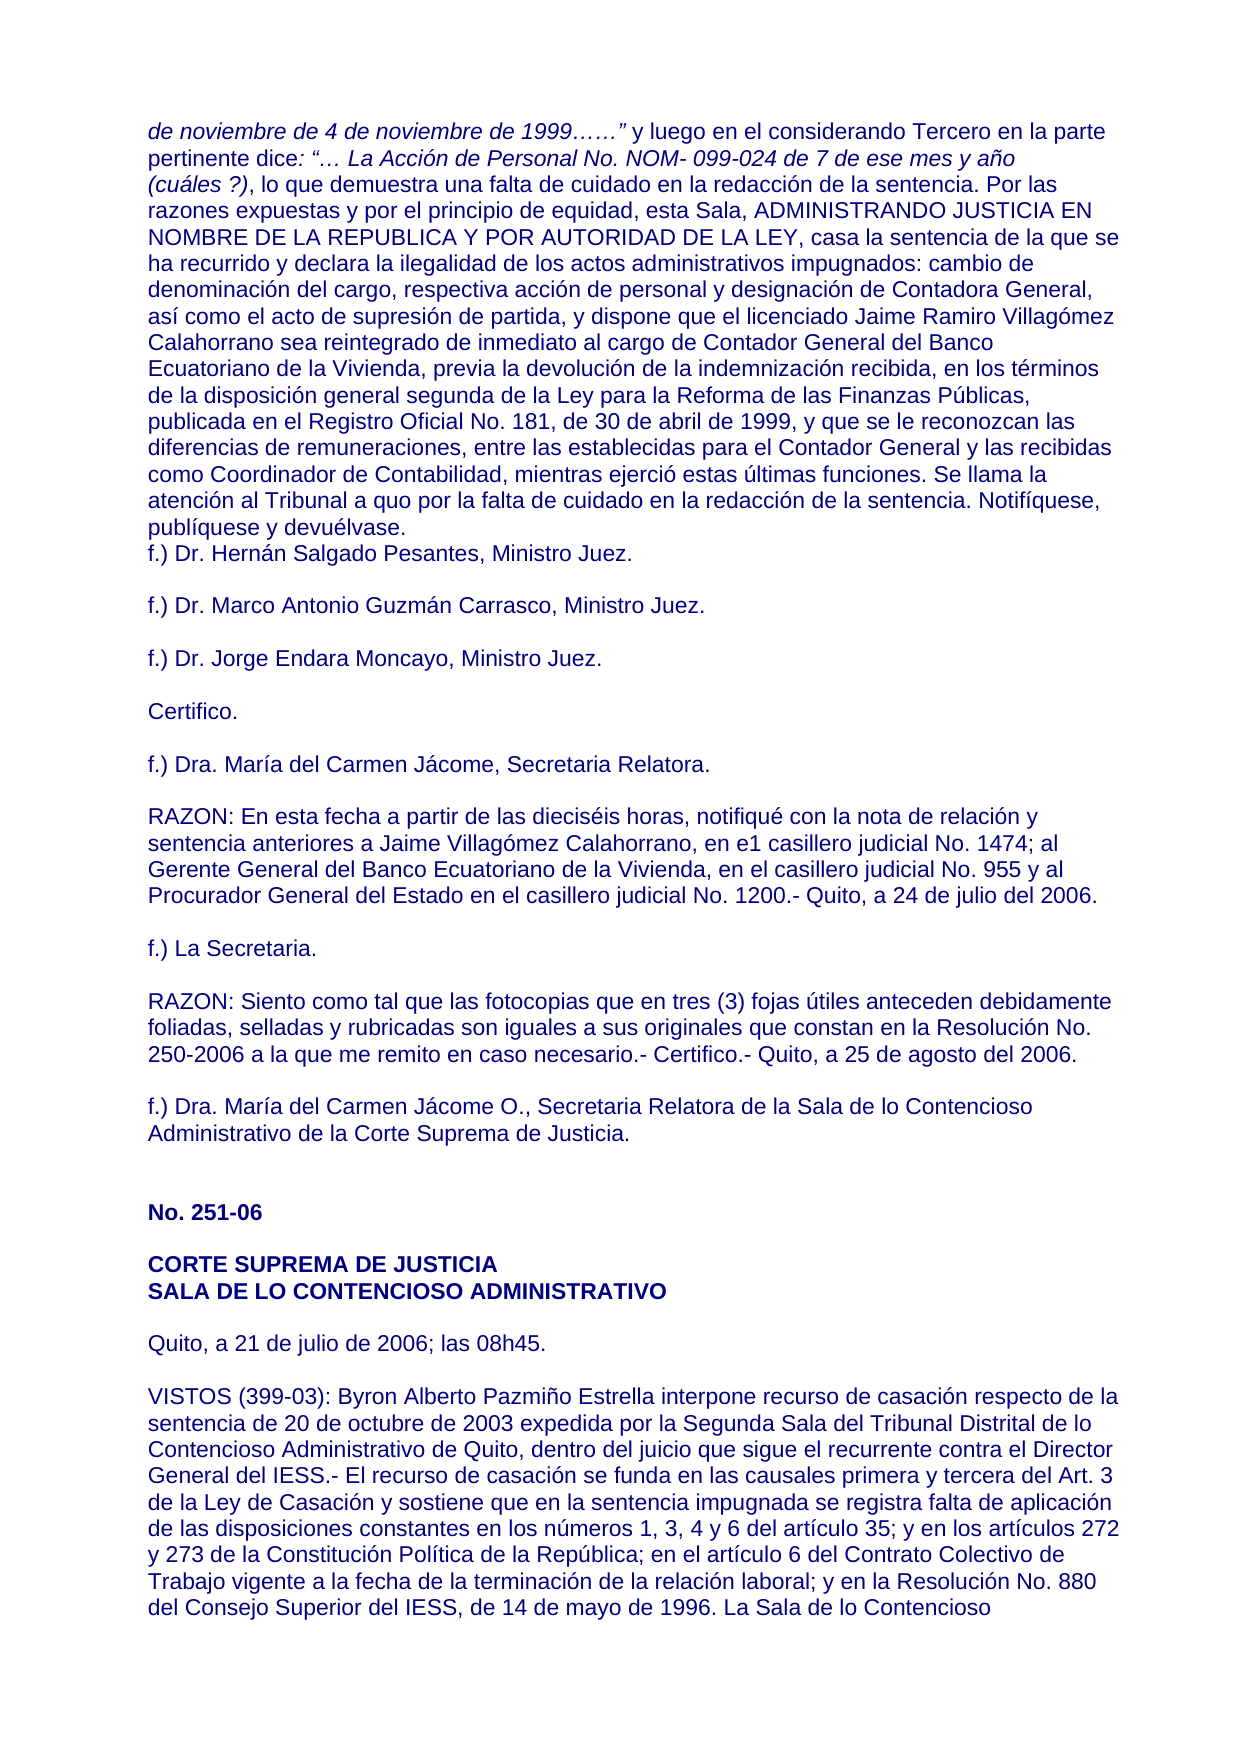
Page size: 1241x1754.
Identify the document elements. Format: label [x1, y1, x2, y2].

text [148, 118, 1122, 1620]
